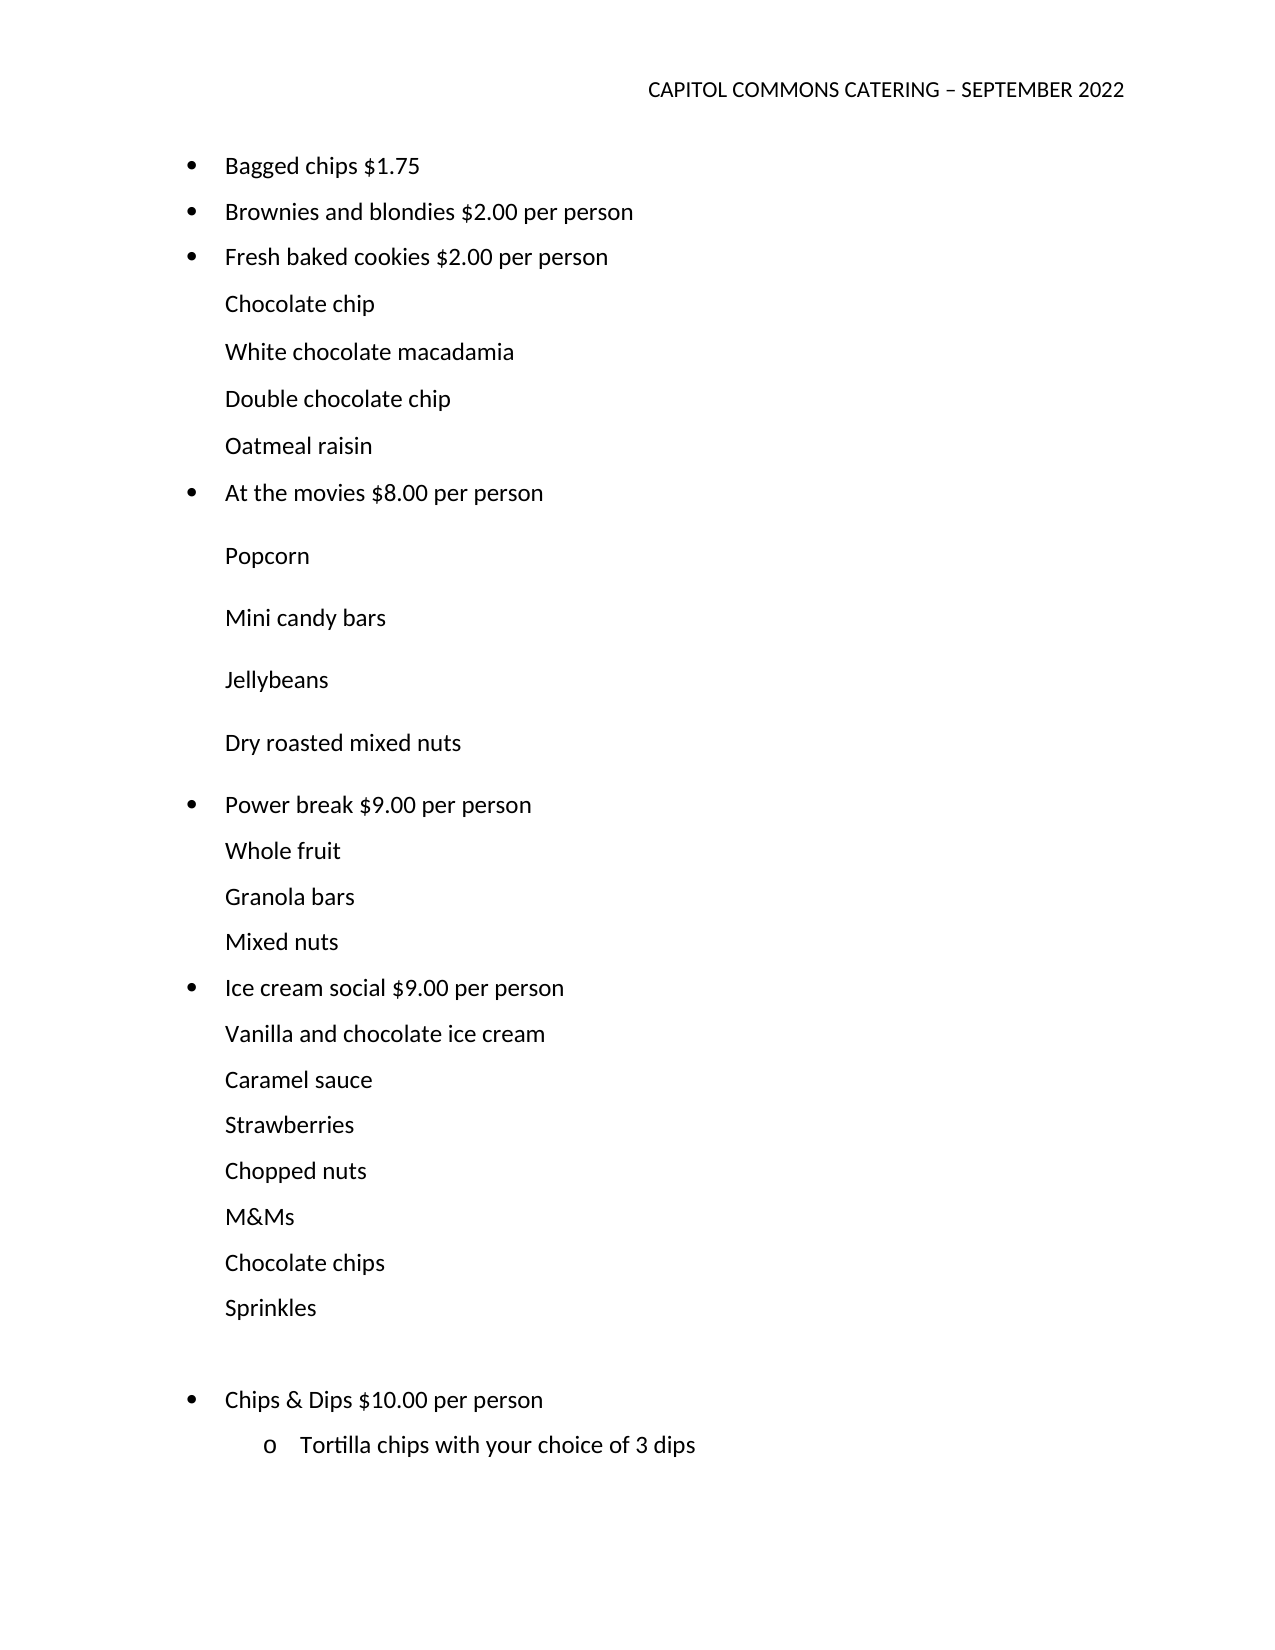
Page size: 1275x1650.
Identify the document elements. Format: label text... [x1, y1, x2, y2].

list M&Ms [225, 1201, 1125, 1231]
list Chocolate chips [225, 1247, 1125, 1277]
list Caramel sauce [225, 1064, 1125, 1094]
list Mixed nuts [225, 927, 1125, 957]
list Tortilla chips with your choice of 3 dips [262, 1429, 1125, 1461]
list Power break $9.00 per person [187, 789, 1125, 820]
list Fresh baked cookies $2.00 per person [187, 241, 1125, 272]
list Granola bars [225, 881, 1125, 911]
list Chips & Dips $10.00 per person [187, 1384, 1125, 1414]
text Popcorn [150, 540, 1125, 570]
list Sprinkles [225, 1292, 1125, 1323]
list Whole fruit [225, 835, 1125, 866]
list Brownies and blondies $2.00 per person [187, 196, 1125, 226]
text White chocolate macadamia [187, 336, 1125, 366]
list Strawberries [225, 1109, 1125, 1140]
list At the movies $8.00 per person [187, 477, 1125, 508]
text Oatmeal raisin [187, 430, 1125, 461]
text Dry roasted mixed nuts [150, 727, 1125, 757]
list Bagged chips $1.75 [187, 150, 1125, 181]
text Double chocolate chip [187, 383, 1125, 413]
list Chopped nuts [225, 1155, 1125, 1186]
text Chocolate chip [187, 289, 1125, 319]
text Jellybeans [150, 664, 1125, 695]
list Ice cream social $9.00 per person [187, 972, 1125, 1003]
text Mini candy bars [150, 602, 1125, 633]
list Vanilla and chocolate ice cream [225, 1018, 1125, 1048]
